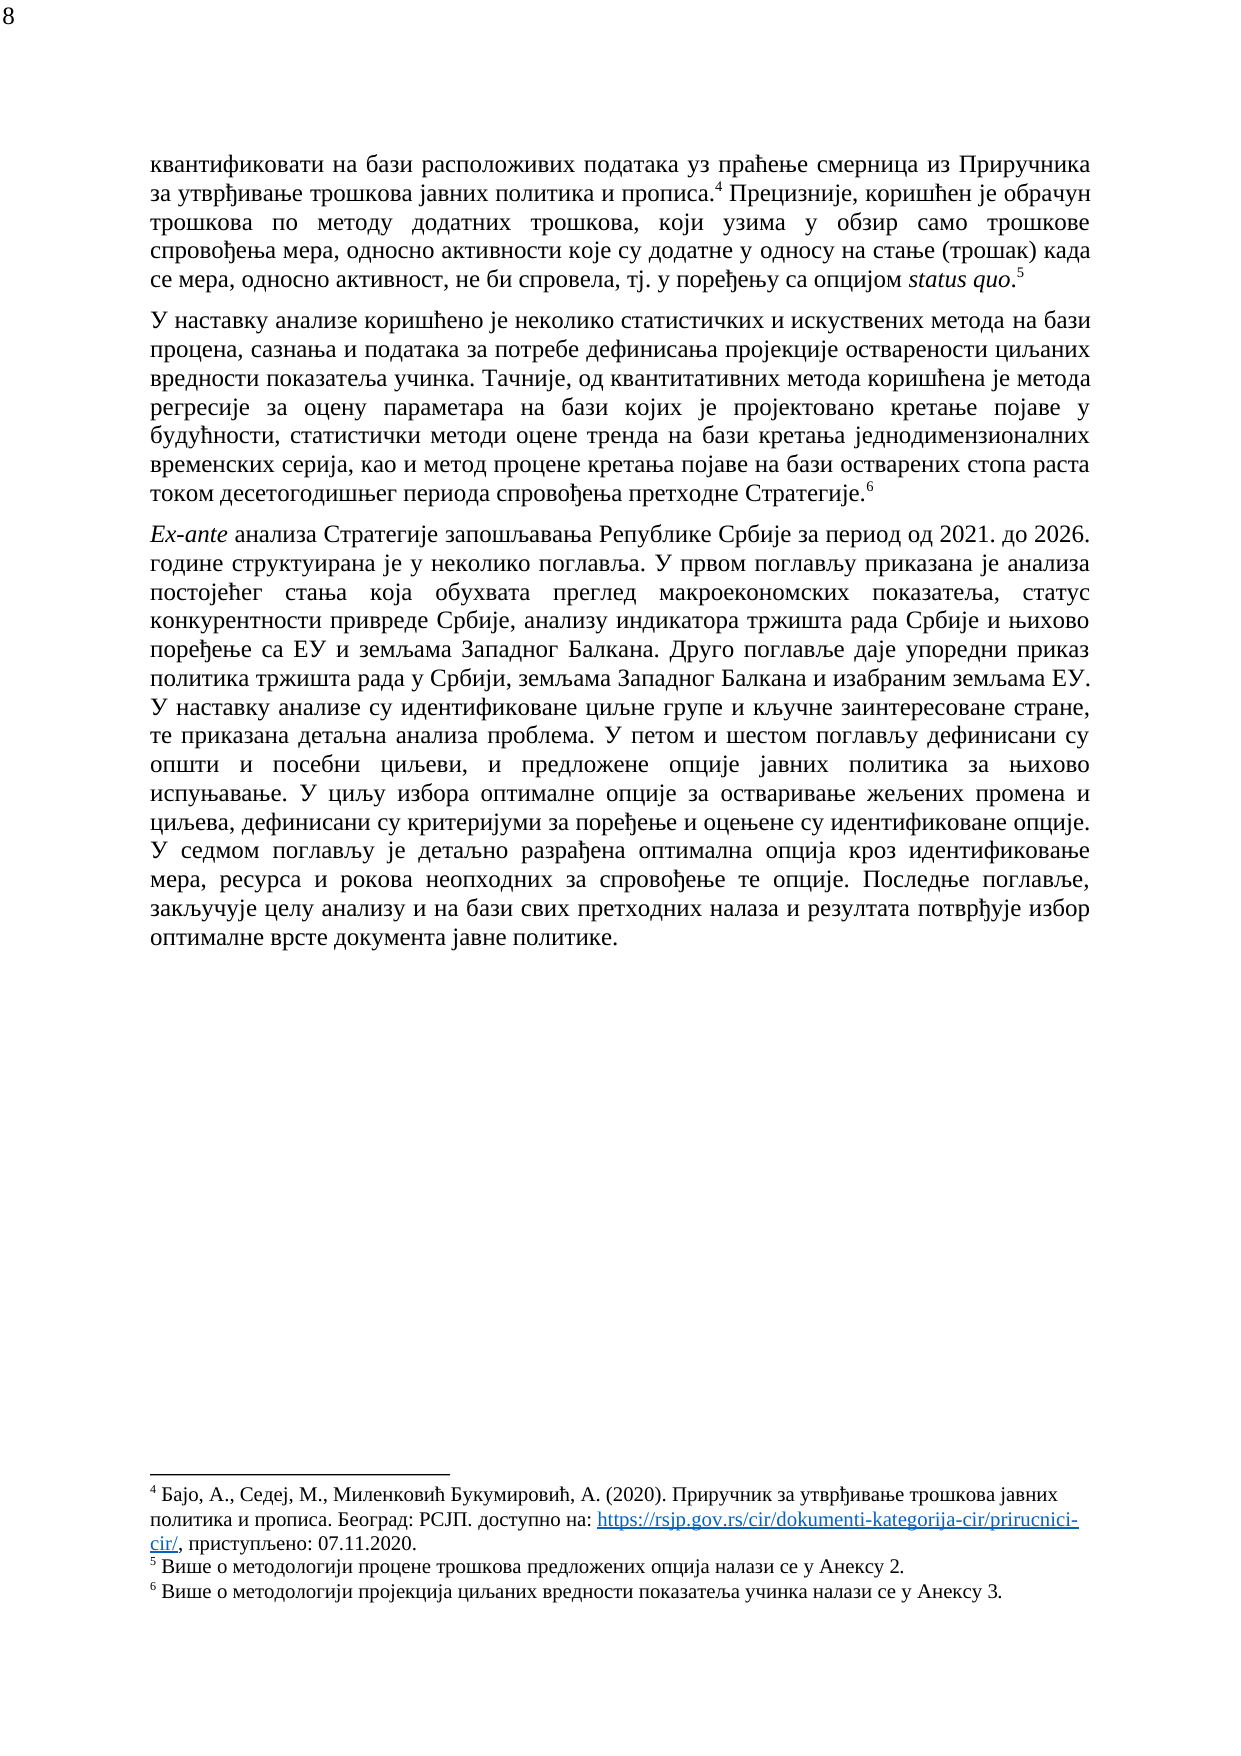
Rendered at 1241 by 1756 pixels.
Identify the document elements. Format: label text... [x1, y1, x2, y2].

text Ex-ante анализа Стратегије запошљавања Републике Србије за период од 2021. до 2026. године структуирана је у неколико поглавља. У првом поглављу приказана је анализа постојећег стања која обухвата преглед макроекономских показатеља, статус конкурентности привреде Србије, анализу индикатора тржишта рада Србије и њихово поређење са ЕУ и земљама Западног Балкана. Друго поглавље даје упоредни приказ политика тржишта рада у Србији, земљама Западног Балкана и изабраним земљама ЕУ. У наставку анализе су идентификоване циљне групе и кључне заинтересоване стране, те приказана детаљна анализа проблема. У петом и шестом поглављу дефинисани су општи и посебни циљеви, и предложене опције јавних политика за њихово испуњавање. У циљу избора оптималне опције за остваривање жељених промена и циљева, дефинисани су критеријуми за поређење и оцењене су идентификоване опције. У седмом поглављу је детаљно разрађена оптимална опција кроз идентификовање мера, ресурса и рокова неопходних за спровођење те опције. Последње поглавље, закључује целу анализу и на бази свих претходних налаза и резултата потврђује избор оптималне врсте документа јавне политике. [150, 519, 1091, 950]
text У наставку анализе коришћено је неколико статистичких и искуствених метода на бази процена, сазнања и података за потребе дефинисања пројекције остварености циљаних вредности показатеља учинка. Тачније, од квантитативних метода коришћена је метода регресије за оцену параметара на бази којих је пројектовано кретање појаве у будућности, статистички методи оцене тренда на бази кретања једнодимензионалних временских серија, као и метод процене кретања појаве на бази остварених стопа раста током десетогодишњег периода спровођења претходне Стратегије.6 [150, 305, 1091, 507]
text 4 Бајо, А., Седеј, М., Миленковић Букумировић, А. (2020). Приручник за утврђивање трошкова јавних политика и прописа. Београд: РСЈП. доступно на: https://rsjp.gov.rs/cir/dokumenti-kategorija-cir/prirucnici- cir/, приступљено: 07.11.2020. [150, 1482, 1091, 1554]
text квантификовати на бази расположивих података уз праћење смерница из Приручника за утврђивање трошкова јавних политика и прописа.4 Прецизније, коришћен је обрачун трошкова по методу додатних трошкова, који узима у обзир само трошкове спровођења мера, односно активности које су додатне у односу на стање (трошак) када се мера, односно активност, не би спровела, тј. у поређењу са опцијом status quo.5 [150, 149, 1091, 293]
text 6 Више о методологији пројекција циљаних вредности показатеља учинка налази се у Анексу 3. [150, 1578, 1152, 1603]
text 5 Више о методологији процене трошкова предложених опција налази се у Анексу 2. [150, 1554, 1152, 1578]
